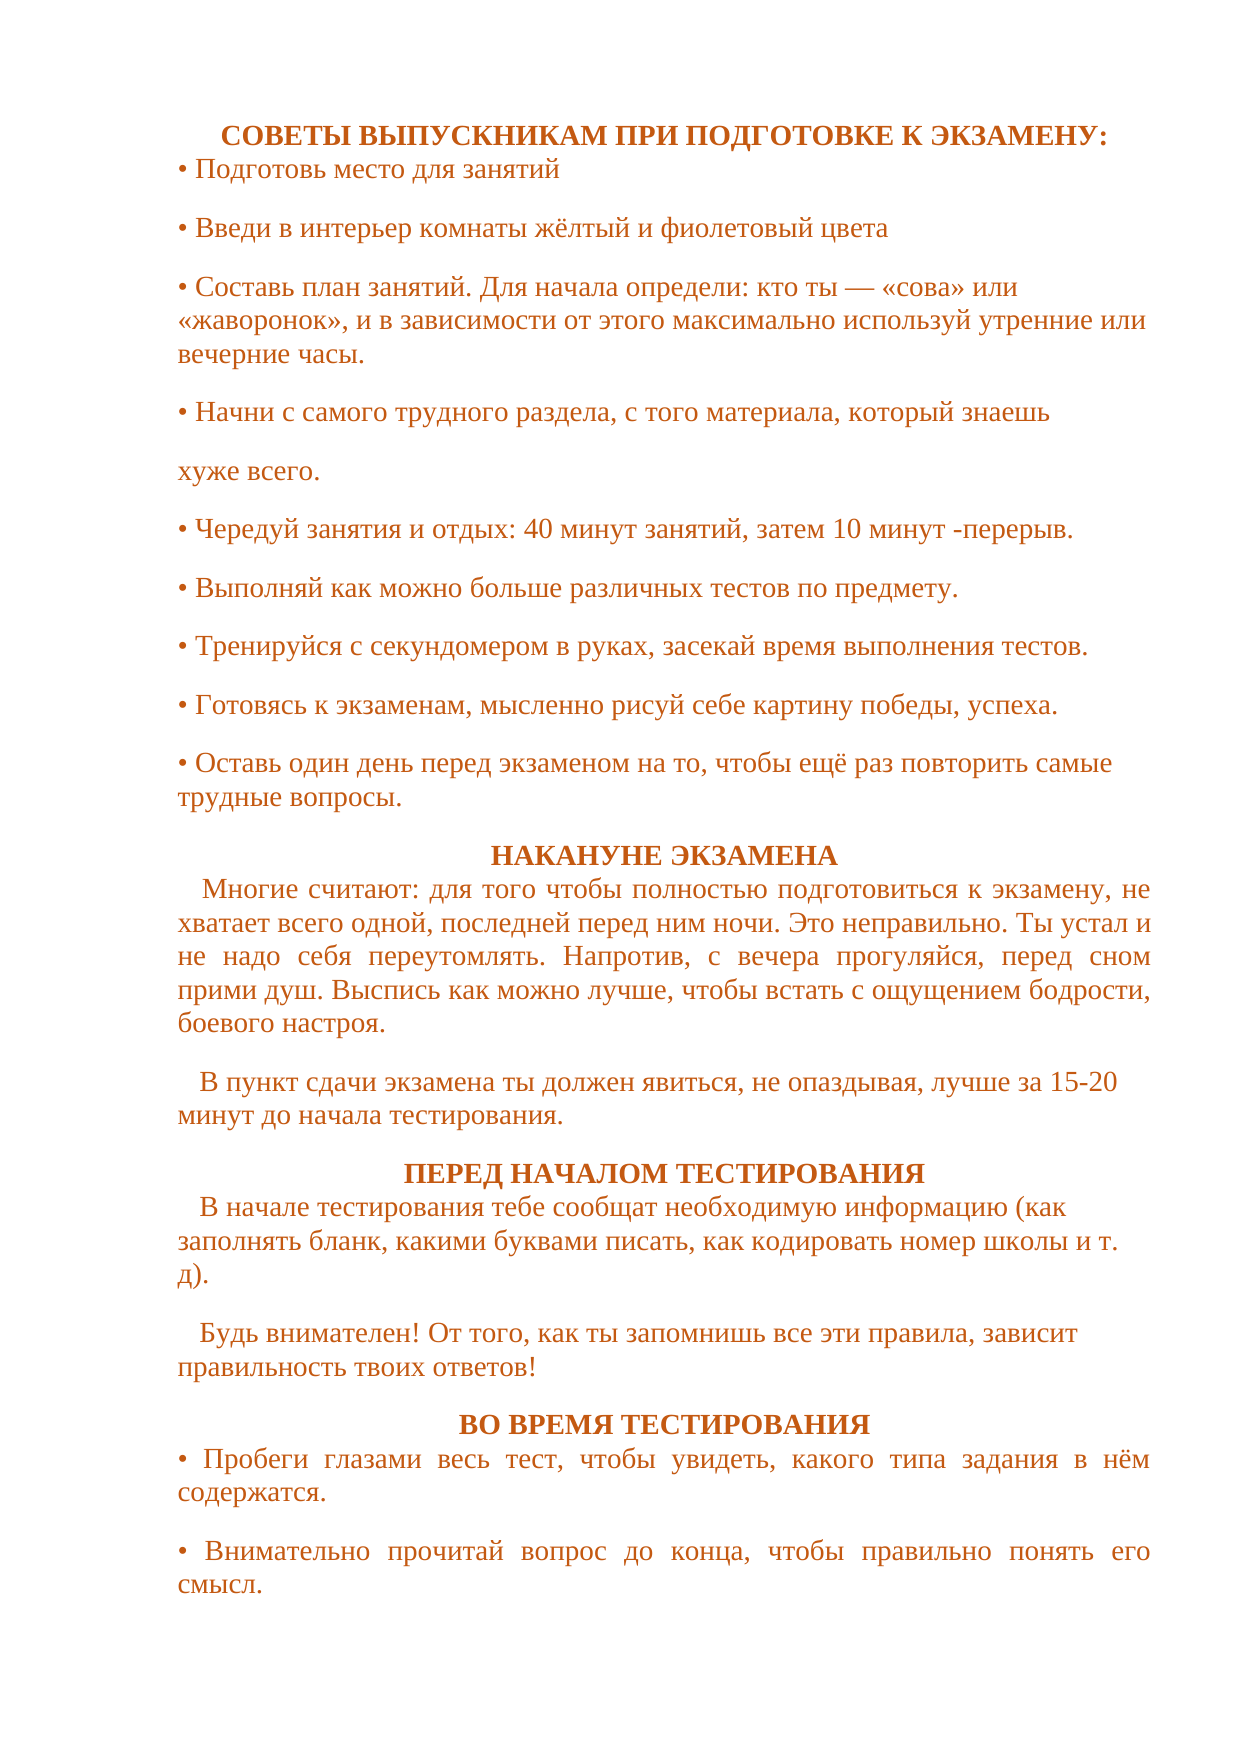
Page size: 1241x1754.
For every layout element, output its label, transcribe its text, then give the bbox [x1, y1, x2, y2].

text В начале тестирования тебе сообщат необходимую информацию (как заполнять бланк, какими буквами писать, как кодировать номер школы и т. д). [177, 1189, 1152, 1290]
text • Выполняй как можно больше различных тестов по предмету. [177, 570, 1152, 603]
text • Тренируйся с секундомером в руках, засекай время выполнения тестов. [177, 628, 1152, 662]
text хуже всего. [177, 453, 1152, 486]
text • Готовясь к экзаменам, мысленно рисуй себе картину победы, успеха. [177, 687, 1152, 721]
text • Начни с самого трудного раздела, с того материала, который знаешь [177, 394, 1152, 428]
text • Составь план занятий. Для начала определи: кто ты — «сова» или «жаворонок», и в зависимости от этого максимально используй утренние или вечерние часы. [177, 269, 1152, 369]
text • Пробеги глазами весь тест, чтобы увидеть, какого типа задания в нём содержатся. [177, 1441, 1152, 1508]
text • Чередуй занятия и отдых: 40 минут занятий, затем 10 минут -перерыв. [177, 511, 1152, 545]
text Будь внимателен! От того, как ты запомнишь все эти правила, зависит правильность твоих ответов! [177, 1315, 1152, 1382]
text В пункт сдачи экзамена ты должен явиться, не опаздывая, лучше за 15-20 минут до начала тестирования. [177, 1064, 1152, 1131]
text Многие считают: для того чтобы полностью подготовиться к экзамену, не хватает всего одной, последней перед ним ночи. Это неправильно. Ты устал и не надо себя переутомлять. Напротив, с вечера прогуляйся, перед сном прими душ. Выспись как можно лучше, чтобы встать с ощущением бодрости, боевого настроя. [177, 871, 1152, 1039]
text ПЕРЕД НАЧАЛОМ ТЕСТИРОВАНИЯ [177, 1156, 1152, 1189]
text ВО ВРЕМЯ ТЕСТИРОВАНИЯ [177, 1407, 1152, 1441]
text • Оставь один день перед экзаменом на то, чтобы ещё раз повторить самые трудные вопросы. [177, 746, 1152, 813]
text • Внимательно прочитай вопрос до конца, чтобы правильно понять его смысл. [177, 1533, 1152, 1600]
text СОВЕТЫ ВЫПУСКНИКАМ ПРИ ПОДГОТОВКЕ К ЭКЗАМЕНУ: [177, 118, 1152, 152]
text НАКАНУНЕ ЭКЗАМЕНА [177, 838, 1152, 871]
text • Подготовь место для занятий [177, 152, 1152, 185]
text • Введи в интерьер комнаты жёлтый и фиолетовый цвета [177, 210, 1152, 244]
